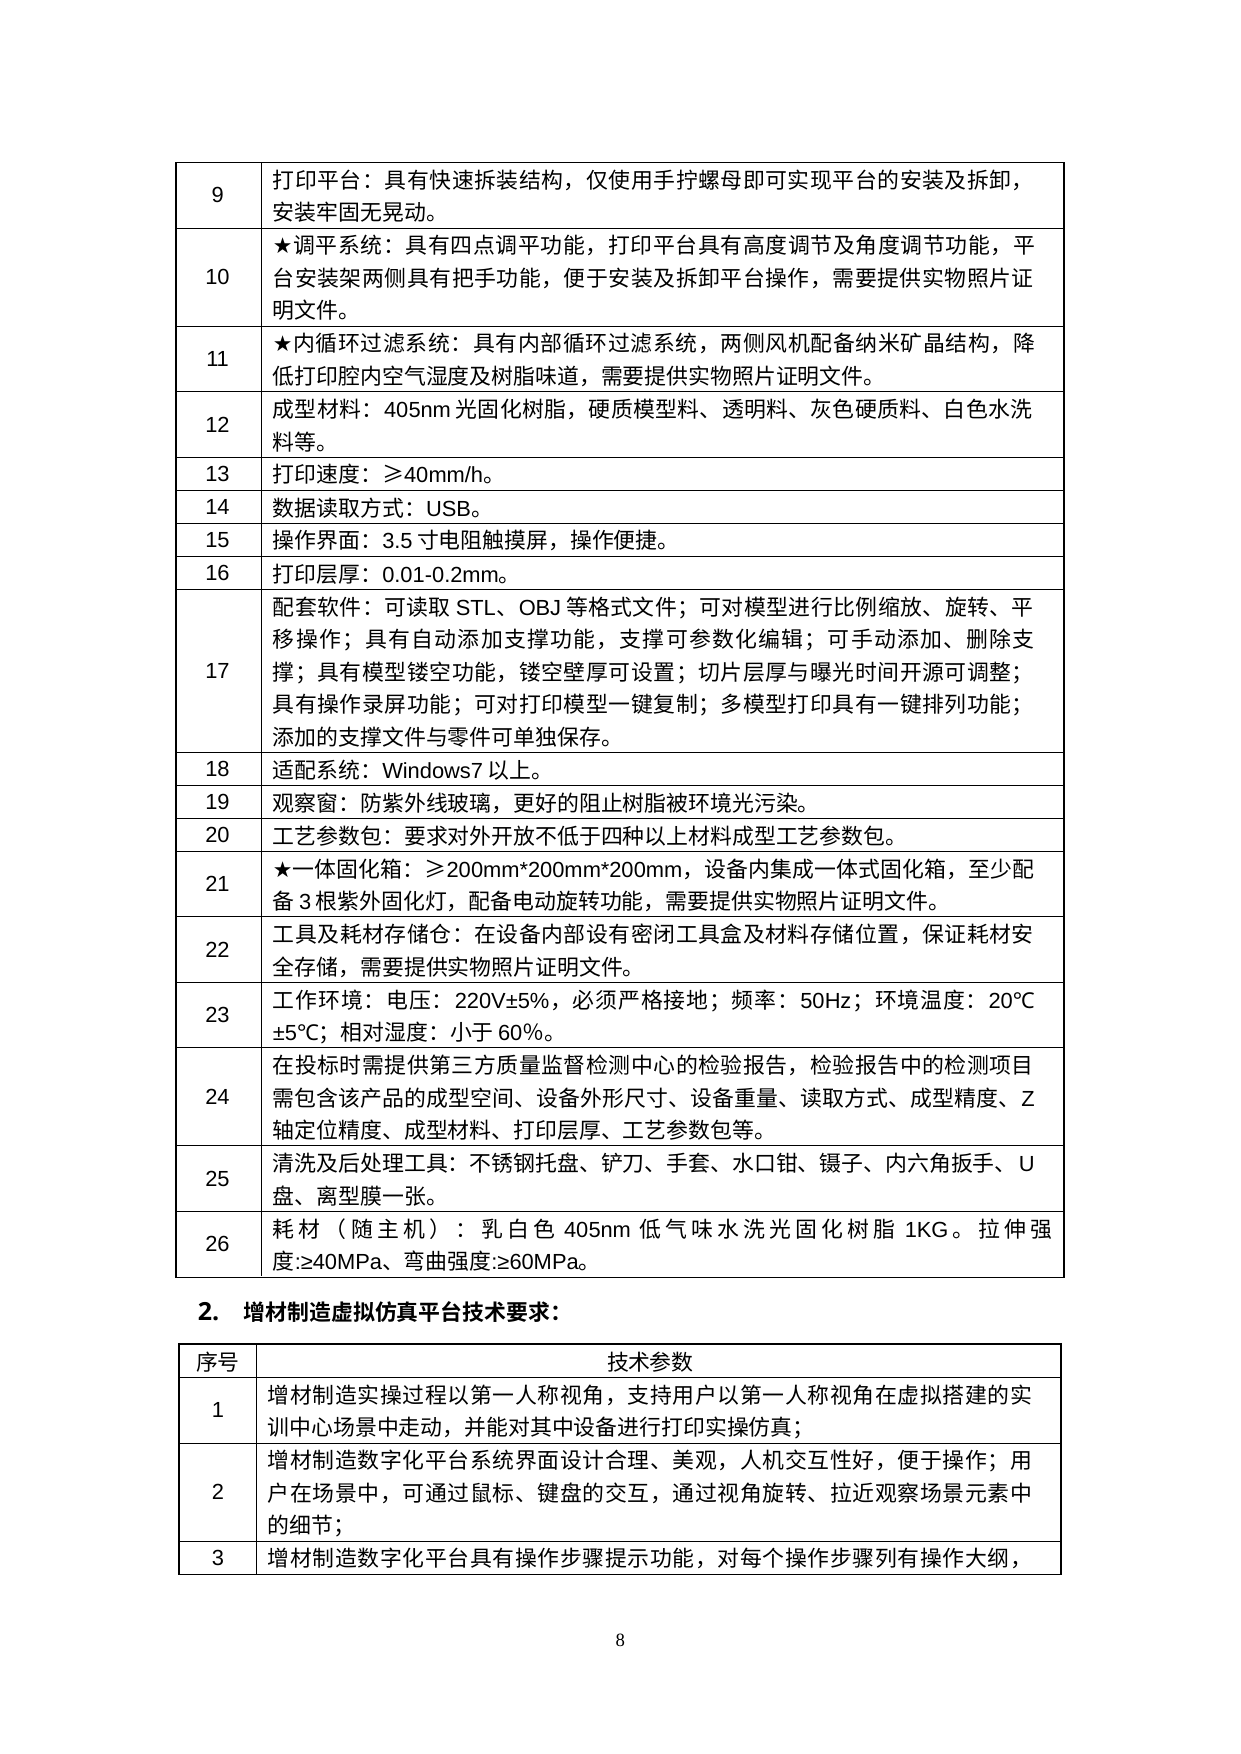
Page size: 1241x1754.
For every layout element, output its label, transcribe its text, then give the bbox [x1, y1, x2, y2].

list 增材制造虚拟仿真平台技术要求： [198, 1278, 1053, 1343]
table_cell ★调平系统：具有四点调平功能，打印平台具有高度调节及角度调节功能，平台安装架两侧具有把手功能，便于安装及拆卸平台操作，需要提供实物照片证明文件。 [262, 229, 1063, 326]
table_cell 耗材（随主机）：乳白色405nm低气味水洗光固化树脂1KG。拉伸强度:≥40MPa、弯曲强度:≥60MPa。 [262, 1212, 1063, 1276]
table_cell 1 [180, 1378, 256, 1442]
table_cell 20 [177, 819, 261, 851]
table_cell 3 [180, 1542, 256, 1573]
table_cell 工艺参数包：要求对外开放不低于四种以上材料成型工艺参数包。 [262, 819, 1063, 851]
table_cell 19 [177, 786, 261, 818]
table_cell 打印层厚：0.01-0.2mm。 [262, 557, 1063, 589]
table_cell 工作环境：电压：220V±5%，必须严格接地；频率：50Hz；环境温度：20℃±5℃；相对湿度：小于60％。 [262, 983, 1063, 1047]
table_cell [257, 1542, 1060, 1573]
table_cell 工具及耗材存储仓：在设备内部设有密闭工具盒及材料存储位置，保证耗材安全存储，需要提供实物照片证明文件。 [262, 917, 1063, 982]
table_cell 增材制造数字化平台系统界面设计合理、美观，人机交互性好，便于操作；用户在场景中，可通过鼠标、键盘的交互，通过视角旋转、拉近观察场景元素中的细节； [257, 1444, 1060, 1541]
table_header 序号 [180, 1345, 256, 1377]
table_cell 22 [177, 917, 261, 982]
table_cell 操作界面：3.5寸电阻触摸屏，操作便捷。 [262, 524, 1063, 556]
table_cell 打印速度：≥40mm/h。 [262, 458, 1063, 489]
table_cell 11 [177, 327, 261, 391]
table_cell 18 [177, 753, 261, 785]
table_cell 观察窗：防紫外线玻璃，更好的阻止树脂被环境光污染。 [262, 786, 1063, 818]
table_cell ★一体固化箱：≥200mm*200mm*200mm，设备内集成一体式固化箱，至少配备3根紫外固化灯，配备电动旋转功能，需要提供实物照片证明文件。 [262, 852, 1063, 916]
table_cell 13 [177, 458, 261, 489]
table_cell ★内循环过滤系统：具有内部循环过滤系统，两侧风机配备纳米矿晶结构，降低打印腔内空气湿度及树脂味道，需要提供实物照片证明文件。 [262, 327, 1063, 391]
table_header 技术参数 [257, 1345, 1060, 1377]
table_cell 15 [177, 524, 261, 556]
table_cell 21 [177, 852, 261, 916]
table_cell 24 [177, 1048, 261, 1145]
table_cell 17 [177, 590, 261, 752]
table_cell 适配系统：Windows7以上。 [262, 753, 1063, 785]
table_cell 成型材料：405nm光固化树脂，硬质模型料、透明料、灰色硬质料、白色水洗料等。 [262, 392, 1063, 457]
table_cell 在投标时需提供第三方质量监督检测中心的检验报告，检验报告中的检测项目需包含该产品的成型空间、设备外形尺寸、设备重量、读取方式、成型精度、Z轴定位精度、成型材料、打印层厚、工艺参数包等。 [262, 1048, 1063, 1145]
table_cell 清洗及后处理工具：不锈钢托盘、铲刀、手套、水口钳、镊子、内六角扳手、U盘、离型膜一张。 [262, 1146, 1063, 1211]
table_cell 9 [177, 163, 261, 227]
table_cell 25 [177, 1146, 261, 1211]
table_cell 10 [177, 229, 261, 326]
table_cell 打印平台：具有快速拆装结构，仅使用手拧螺母即可实现平台的安装及拆卸，安装牢固无晃动。 [262, 163, 1063, 227]
table_cell 23 [177, 983, 261, 1047]
table_cell 2 [180, 1444, 256, 1541]
table_cell 26 [177, 1212, 261, 1276]
table_cell 16 [177, 557, 261, 589]
table_cell 12 [177, 392, 261, 457]
table_cell 增材制造实操过程以第一人称视角，支持用户以第一人称视角在虚拟搭建的实训中心场景中走动，并能对其中设备进行打印实操仿真； [257, 1378, 1060, 1442]
table_cell 配套软件：可读取STL、OBJ等格式文件；可对模型进行比例缩放、旋转、平移操作；具有自动添加支撑功能，支撑可参数化编辑；可手动添加、删除支撑；具有模型镂空功能，镂空壁厚可设置；切片层厚与曝光时间开源可调整；具有操作录屏功能；可对打印模型一键复制；多模型打印具有一键排列功能；添加的支撑文件与零件可单独保存。 [262, 590, 1063, 752]
table_cell 数据读取方式：USB。 [262, 491, 1063, 523]
table_cell 14 [177, 491, 261, 523]
